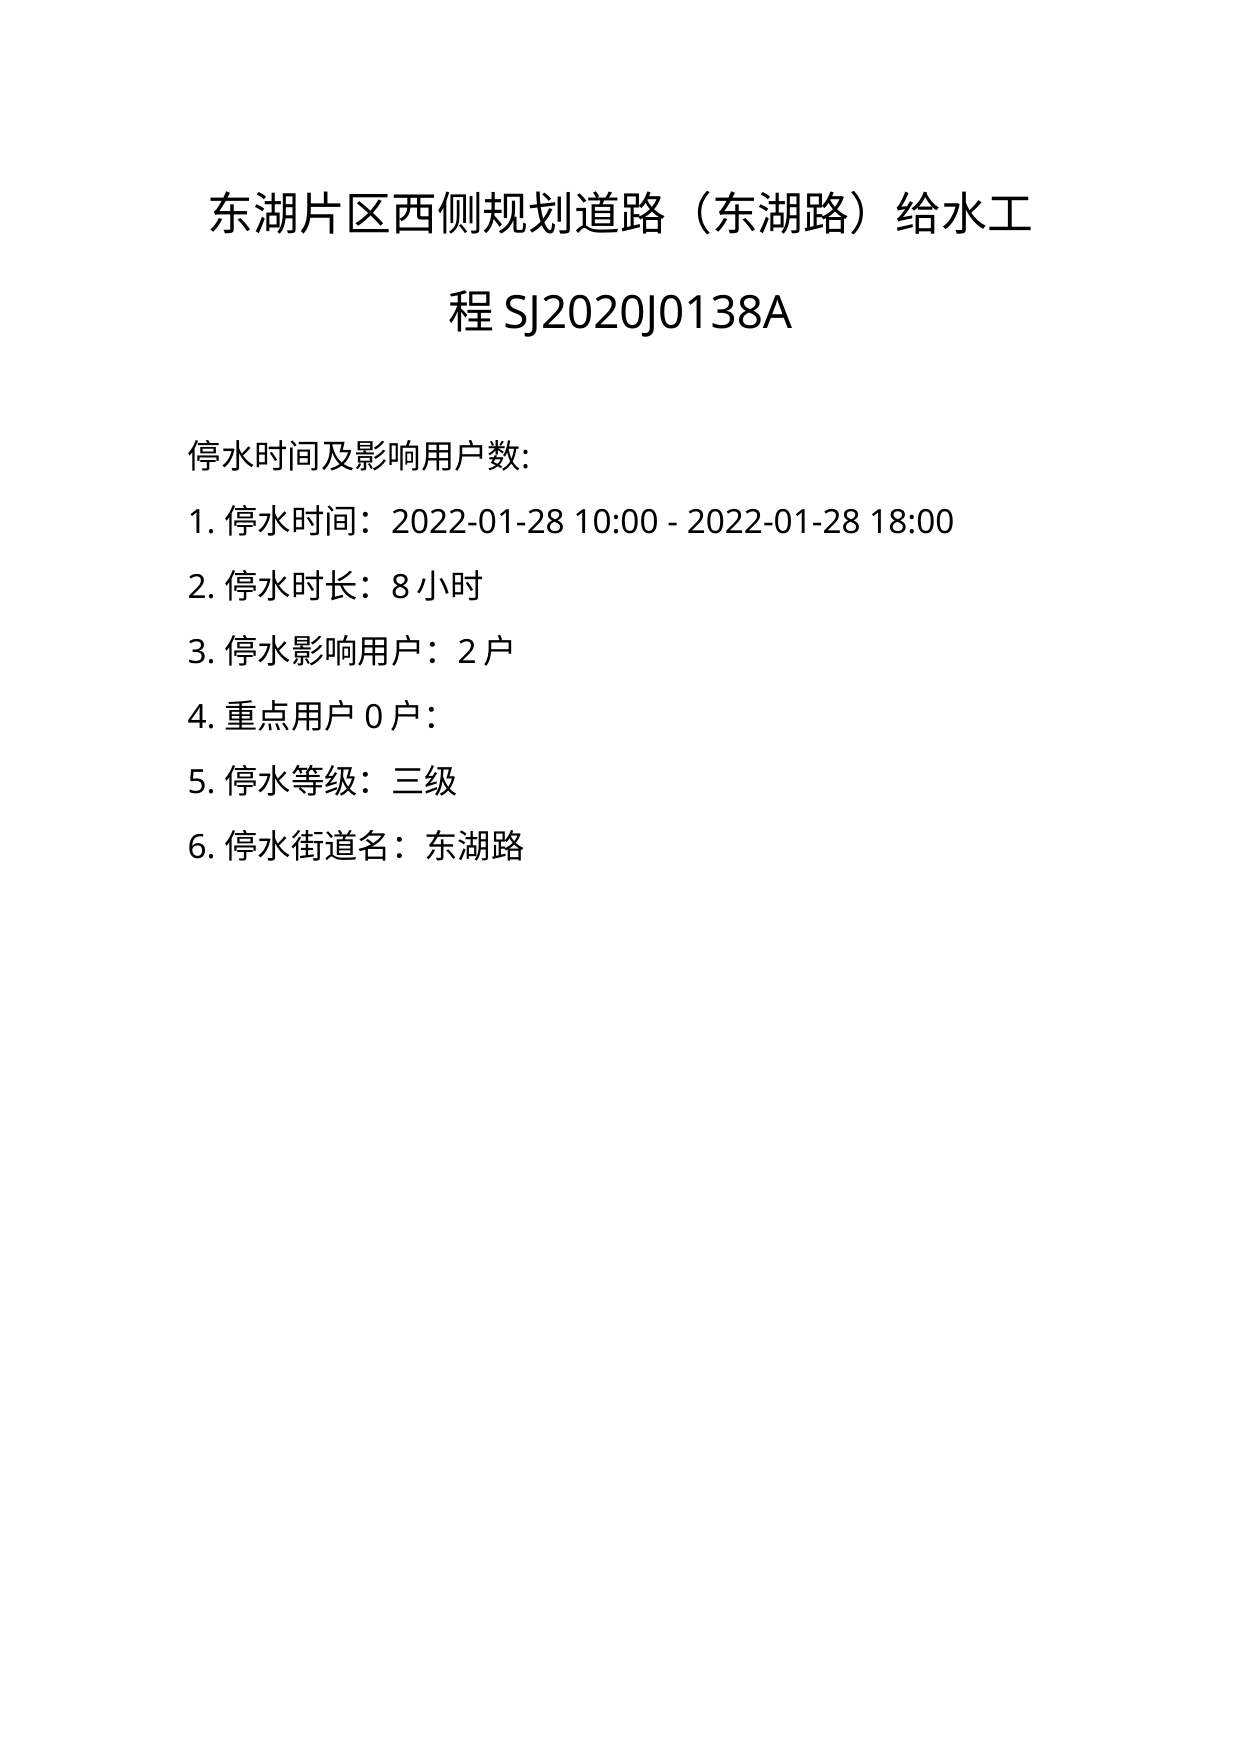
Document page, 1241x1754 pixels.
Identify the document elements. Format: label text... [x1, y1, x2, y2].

text 东湖片区西侧规划道路（东湖路）给水工程SJ2020J0138A [187, 162, 1053, 357]
list 重点用户0户： [187, 682, 1053, 747]
list 停水等级：三级 [187, 747, 1053, 812]
list 停水影响用户：2户 [187, 617, 1053, 682]
list 停水时长：8小时 [187, 552, 1053, 617]
text 停水时间及影响用户数: [187, 422, 1053, 487]
list 停水时间：2022-01-28 10:00 - 2022-01-28 18:00 [187, 487, 1053, 552]
list 停水街道名：东湖路 [187, 812, 1053, 877]
